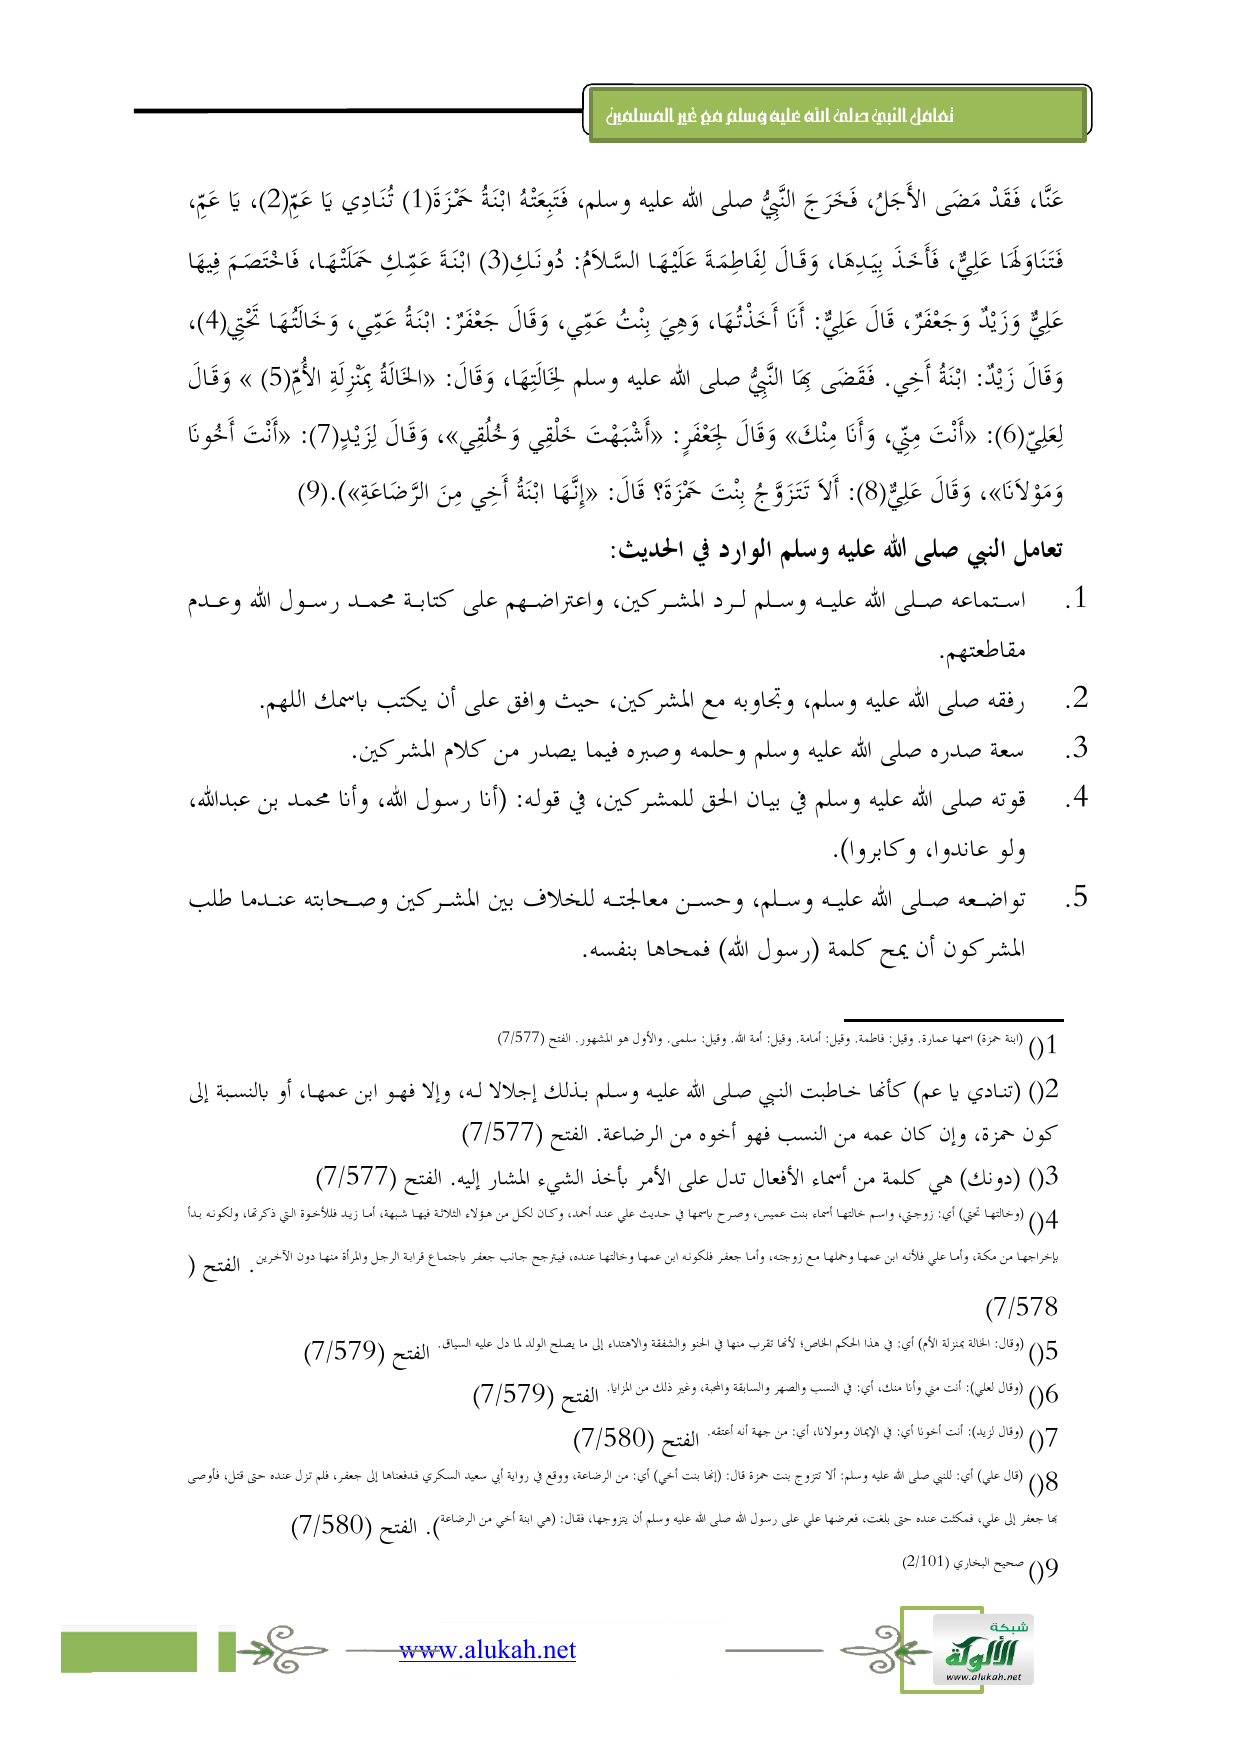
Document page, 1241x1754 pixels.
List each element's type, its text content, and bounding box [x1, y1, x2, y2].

list تواضعه صلى الله عليه وسلم، وحسن معالجته للخلاف بين المشركين وصحابته عندما طلب المشركون أن يمح كلمة (رسول الله) فمحاها بنفسه. [187, 875, 1063, 975]
picture [59, 1610, 1035, 1692]
list استماعه صلى الله عليه وسلم لرد المشركين، واعتراضهم على كتابة محمد رسول الله وعدم مقاطعتهم. [187, 577, 1063, 676]
text تعامل النبي صلى الله عليه وسلم الوارد في الحديث: [187, 526, 1063, 577]
list قوته صلى الله عليه وسلم في بيان الحق للمشركين، في قوله: (أنا رسول الله، وأنا محمد بن عبدالله، ولو عاندوا، وكابروا). [187, 776, 1063, 875]
list رفقه صلى الله عليه وسلم، وتجاوبه مع المشركين، حيث وافق على أن يكتب باسمك اللهم. [187, 676, 1063, 726]
list سعة صدره صلى الله عليه وسلم وحلمه وصبره فيما يصدر من كلام المشركين. [187, 726, 1063, 776]
